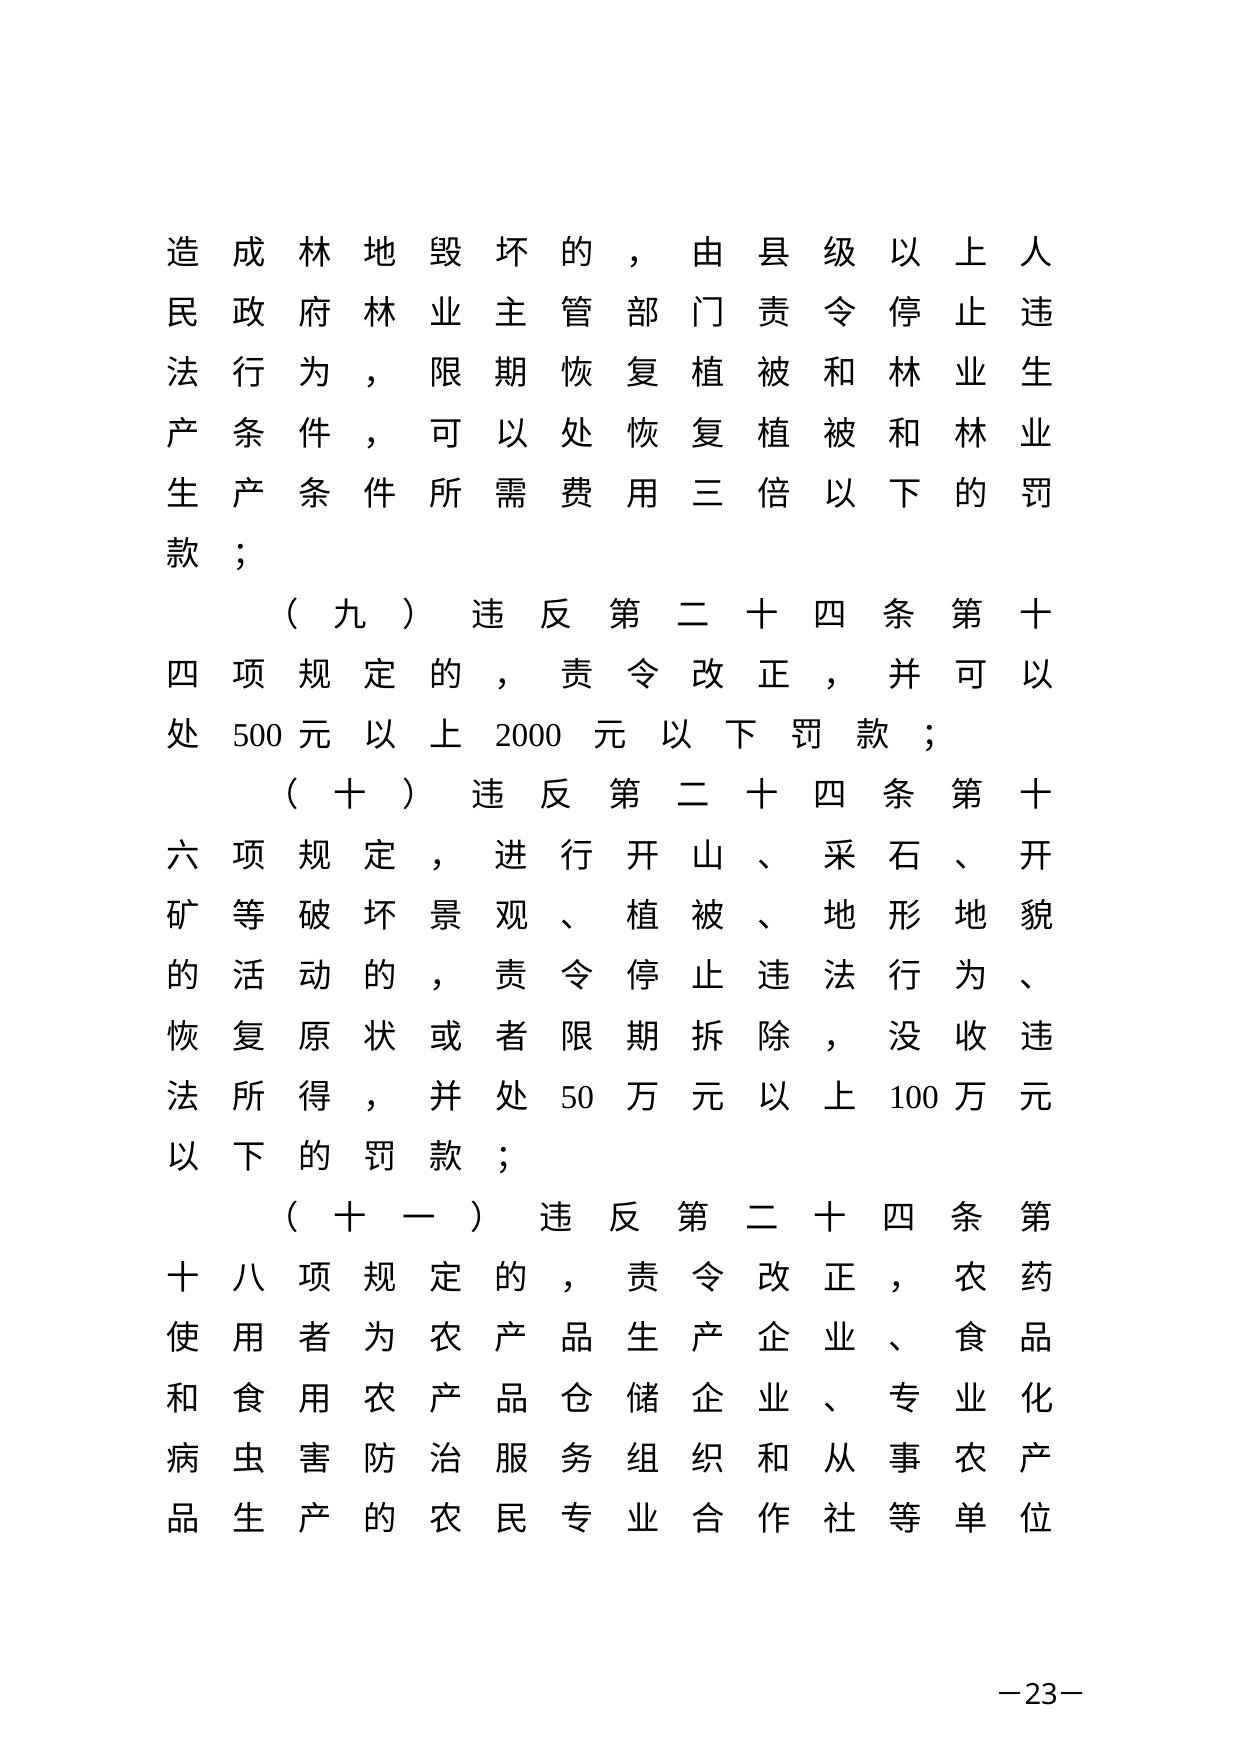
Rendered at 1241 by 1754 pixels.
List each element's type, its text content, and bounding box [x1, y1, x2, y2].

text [167, 219, 1085, 581]
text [167, 1184, 1085, 1546]
text （十）违反第二十四条第十六项规定，进行开山、采石、开矿等破坏景观、植被、地形地貌的活动的，责令停止违法行为、恢复原状或者限期拆除，没收违法所得，并处50万元以上100万元以下的罚款； [167, 762, 1085, 1184]
text （九）违反第二十四条第十四项规定的，责令改正，并可以处500元以上2000元以下罚款； [167, 581, 1085, 762]
